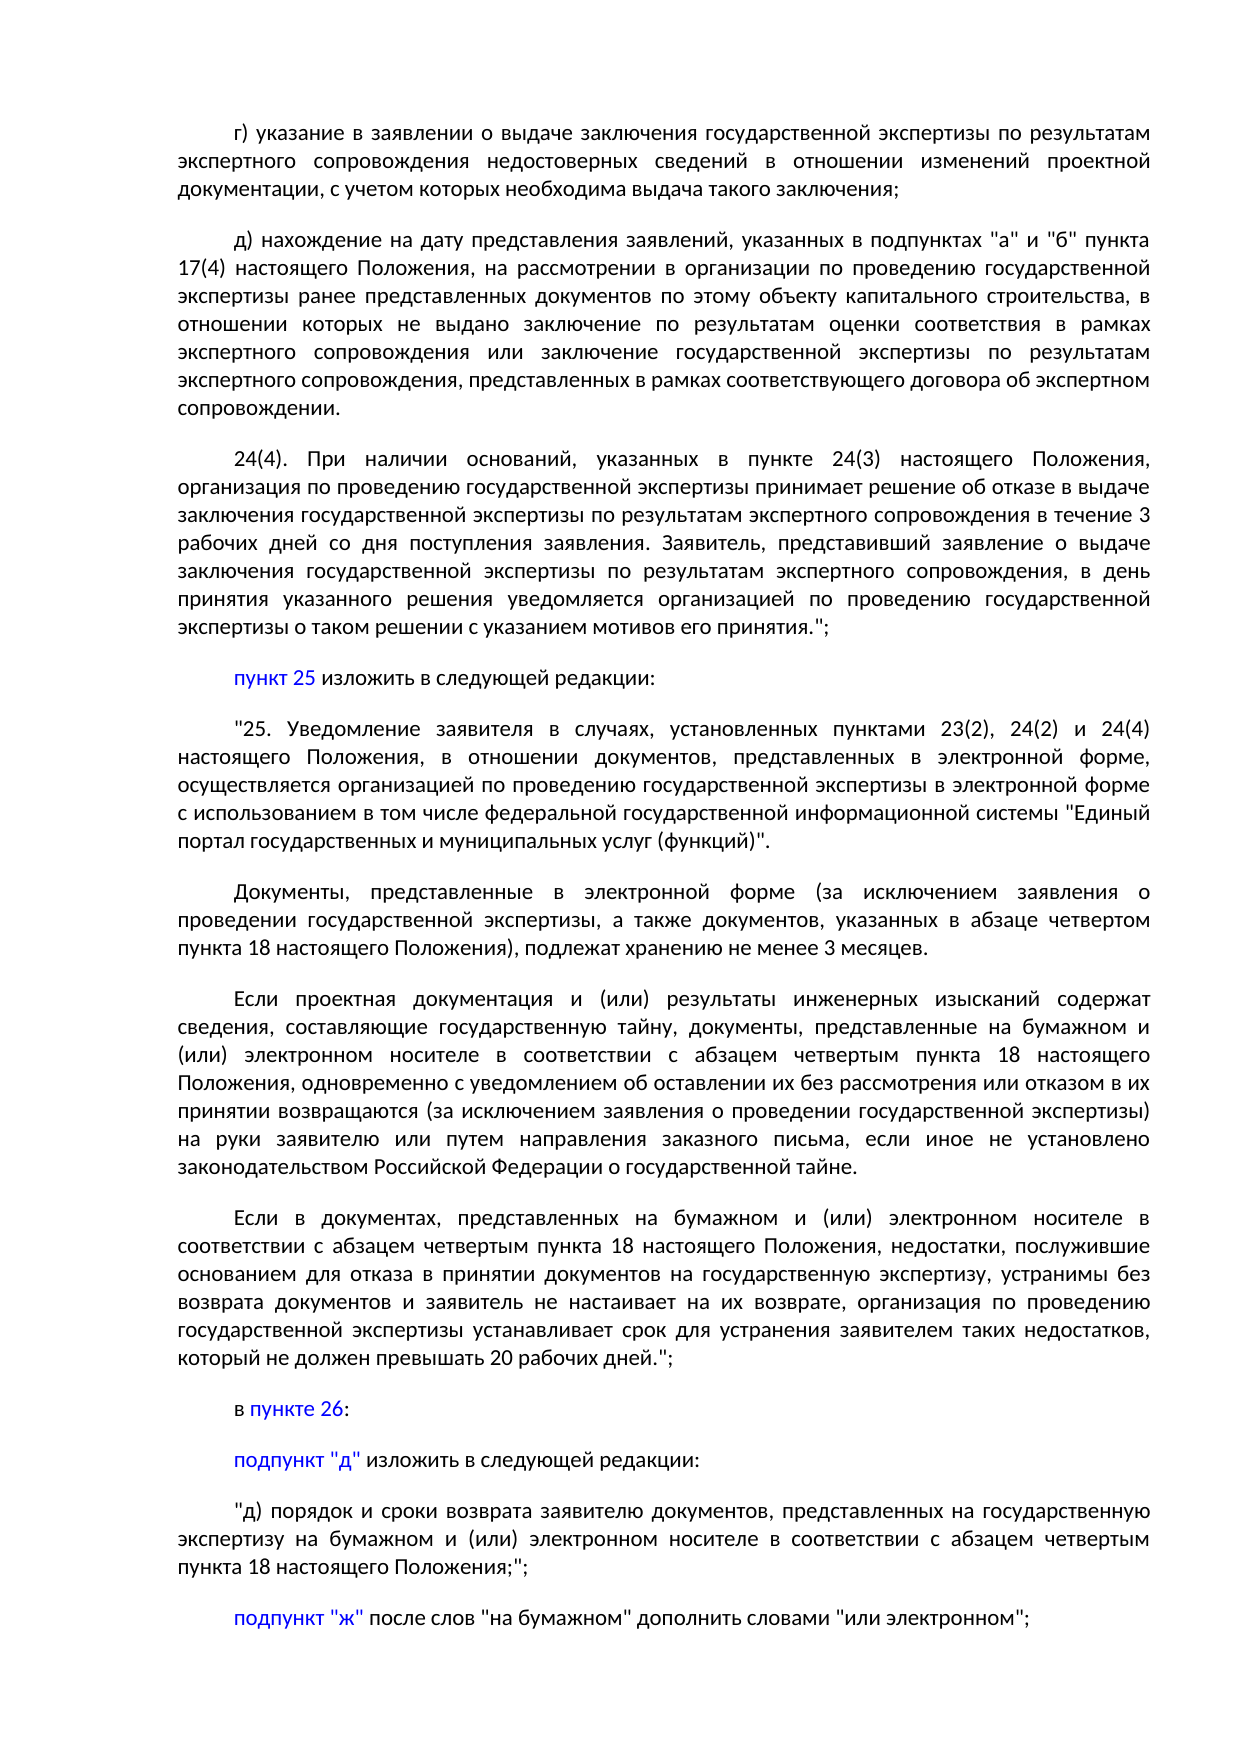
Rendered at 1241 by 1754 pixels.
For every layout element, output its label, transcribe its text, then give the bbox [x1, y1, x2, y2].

text в пункте 26: [177, 1394, 1152, 1422]
text пункт 25 изложить в следующей редакции: [177, 663, 1152, 691]
text д) нахождение на дату представления заявлений, указанных в подпунктах "а" и "б" пункта 17(4) настоящего Положения, на рассмотрении в организации по проведению государственной экспертизы ранее представленных документов по этому объекту капитального строительства, в отношении которых не выдано заключение по результатам оценки соответствия в рамках экспертного сопровождения или заключение государственной экспертизы по результатам экспертного сопровождения, представленных в рамках соответствующего договора об экспертном сопровождении. [177, 225, 1152, 421]
text г) указание в заявлении о выдаче заключения государственной экспертизы по результатам экспертного сопровождения недостоверных сведений в отношении изменений проектной документации, с учетом которых необходима выдача такого заключения; [177, 118, 1152, 202]
text Документы, представленные в электронной форме (за исключением заявления о проведении государственной экспертизы, а также документов, указанных в абзаце четвертом пункта 18 настоящего Положения), подлежат хранению не менее 3 месяцев. [177, 877, 1152, 961]
text "д) порядок и сроки возврата заявителю документов, представленных на государственную экспертизу на бумажном и (или) электронном носителе в соответствии с абзацем четвертым пункта 18 настоящего Положения;"; [177, 1496, 1152, 1580]
text Если в документах, представленных на бумажном и (или) электронном носителе в соответствии с абзацем четвертым пункта 18 настоящего Положения, недостатки, послужившие основанием для отказа в принятии документов на государственную экспертизу, устранимы без возврата документов и заявитель не настаивает на их возврате, организация по проведению государственной экспертизы устанавливает срок для устранения заявителем таких недостатков, который не должен превышать 20 рабочих дней."; [177, 1203, 1152, 1371]
text Если проектная документация и (или) результаты инженерных изысканий содержат сведения, составляющие государственную тайну, документы, представленные на бумажном и (или) электронном носителе в соответствии с абзацем четвертым пункта 18 настоящего Положения, одновременно с уведомлением об оставлении их без рассмотрения или отказом в их принятии возвращаются (за исключением заявления о проведении государственной экспертизы) на руки заявителю или путем направления заказного письма, если иное не установлено законодательством Российской Федерации о государственной тайне. [177, 984, 1152, 1180]
text 24(4). При наличии оснований, указанных в пункте 24(3) настоящего Положения, организация по проведению государственной экспертизы принимает решение об отказе в выдаче заключения государственной экспертизы по результатам экспертного сопровождения в течение 3 рабочих дней со дня поступления заявления. Заявитель, представивший заявление о выдаче заключения государственной экспертизы по результатам экспертного сопровождения, в день принятия указанного решения уведомляется организацией по проведению государственной экспертизы о таком решении с указанием мотивов его принятия."; [177, 444, 1152, 640]
text подпункт "д" изложить в следующей редакции: [177, 1445, 1152, 1473]
text подпункт "ж" после слов "на бумажном" дополнить словами "или электронном"; [177, 1603, 1152, 1631]
text "25. Уведомление заявителя в случаях, установленных пунктами 23(2), 24(2) и 24(4) настоящего Положения, в отношении документов, представленных в электронной форме, осуществляется организацией по проведению государственной экспертизы в электронной форме с использованием в том числе федеральной государственной информационной системы "Единый портал государственных и муниципальных услуг (функций)". [177, 714, 1152, 854]
